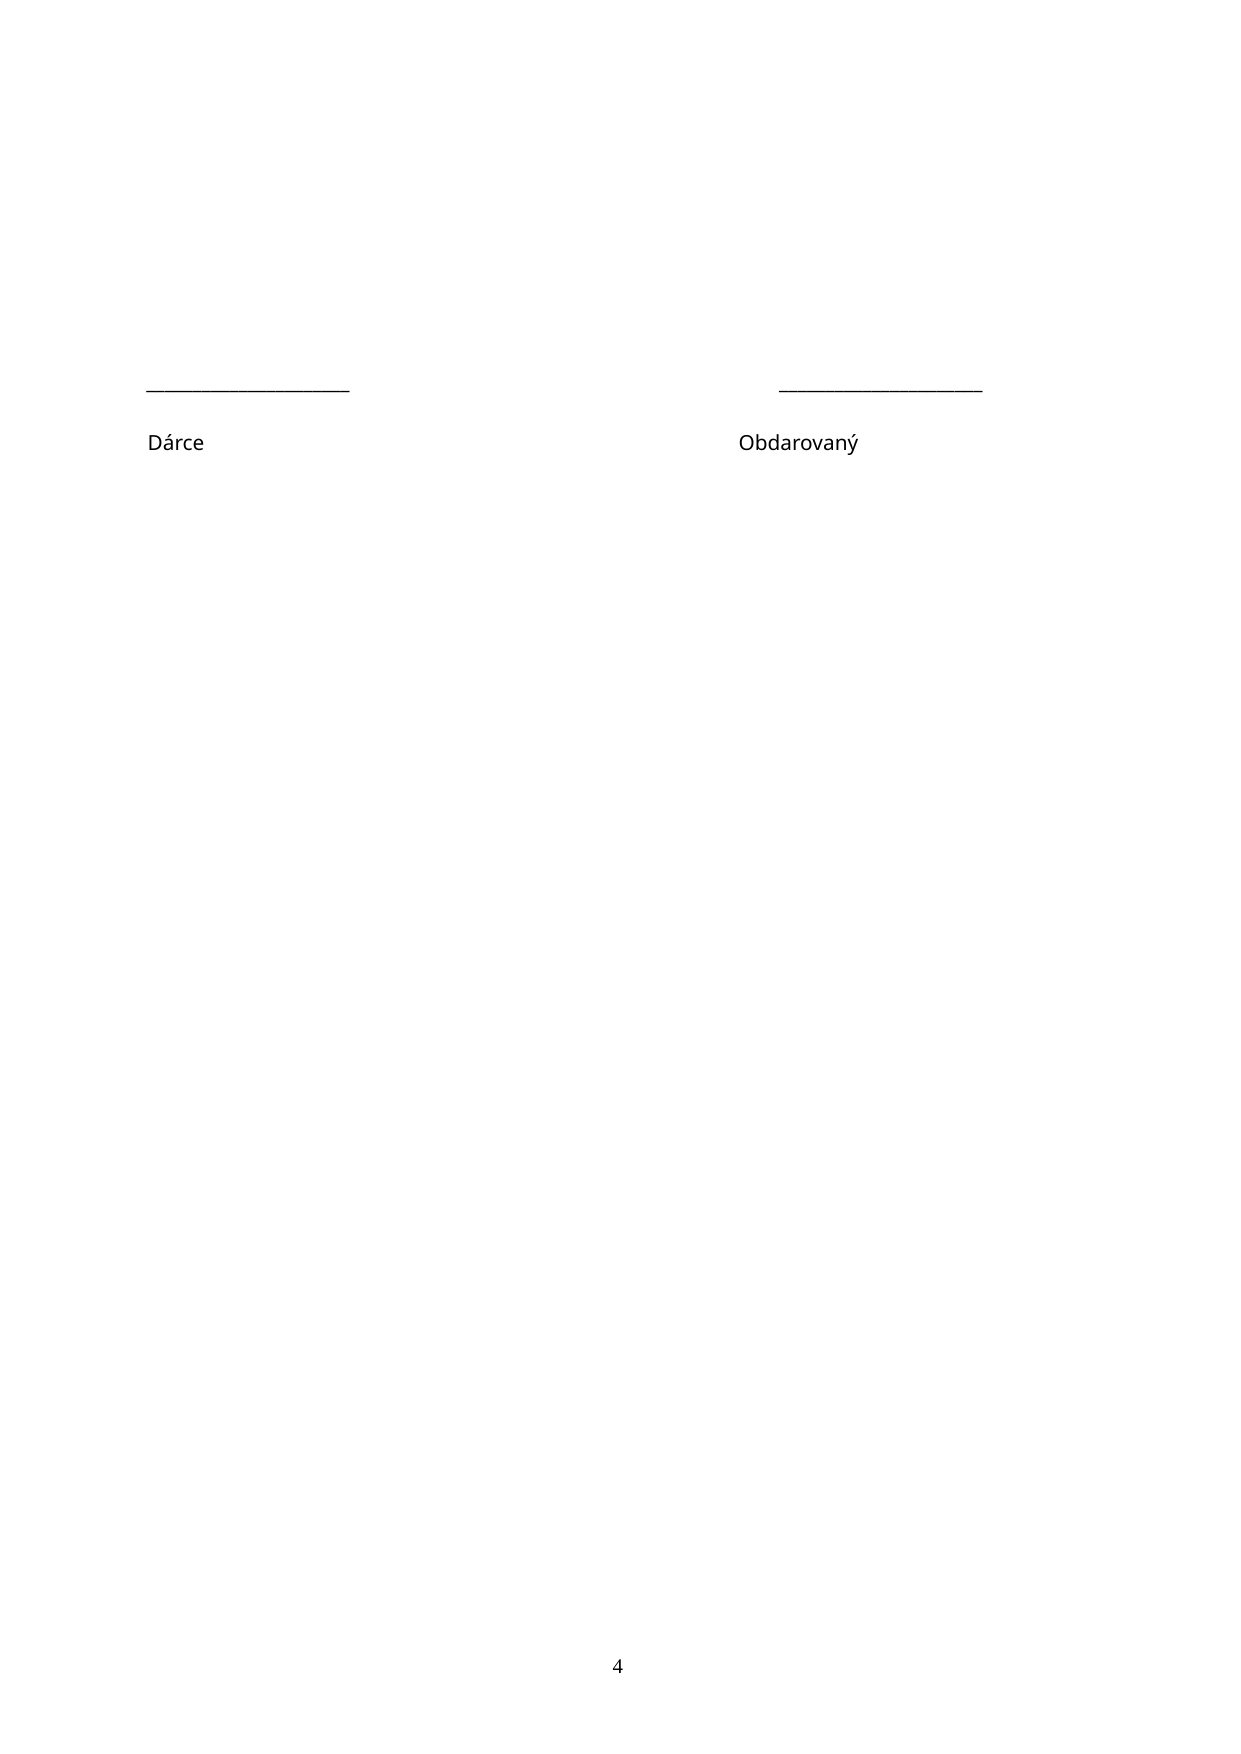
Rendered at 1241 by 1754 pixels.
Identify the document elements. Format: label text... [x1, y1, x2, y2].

text Dárce Obdarovaný [147, 428, 1100, 457]
text ______________________ ______________________ [146, 367, 1100, 395]
